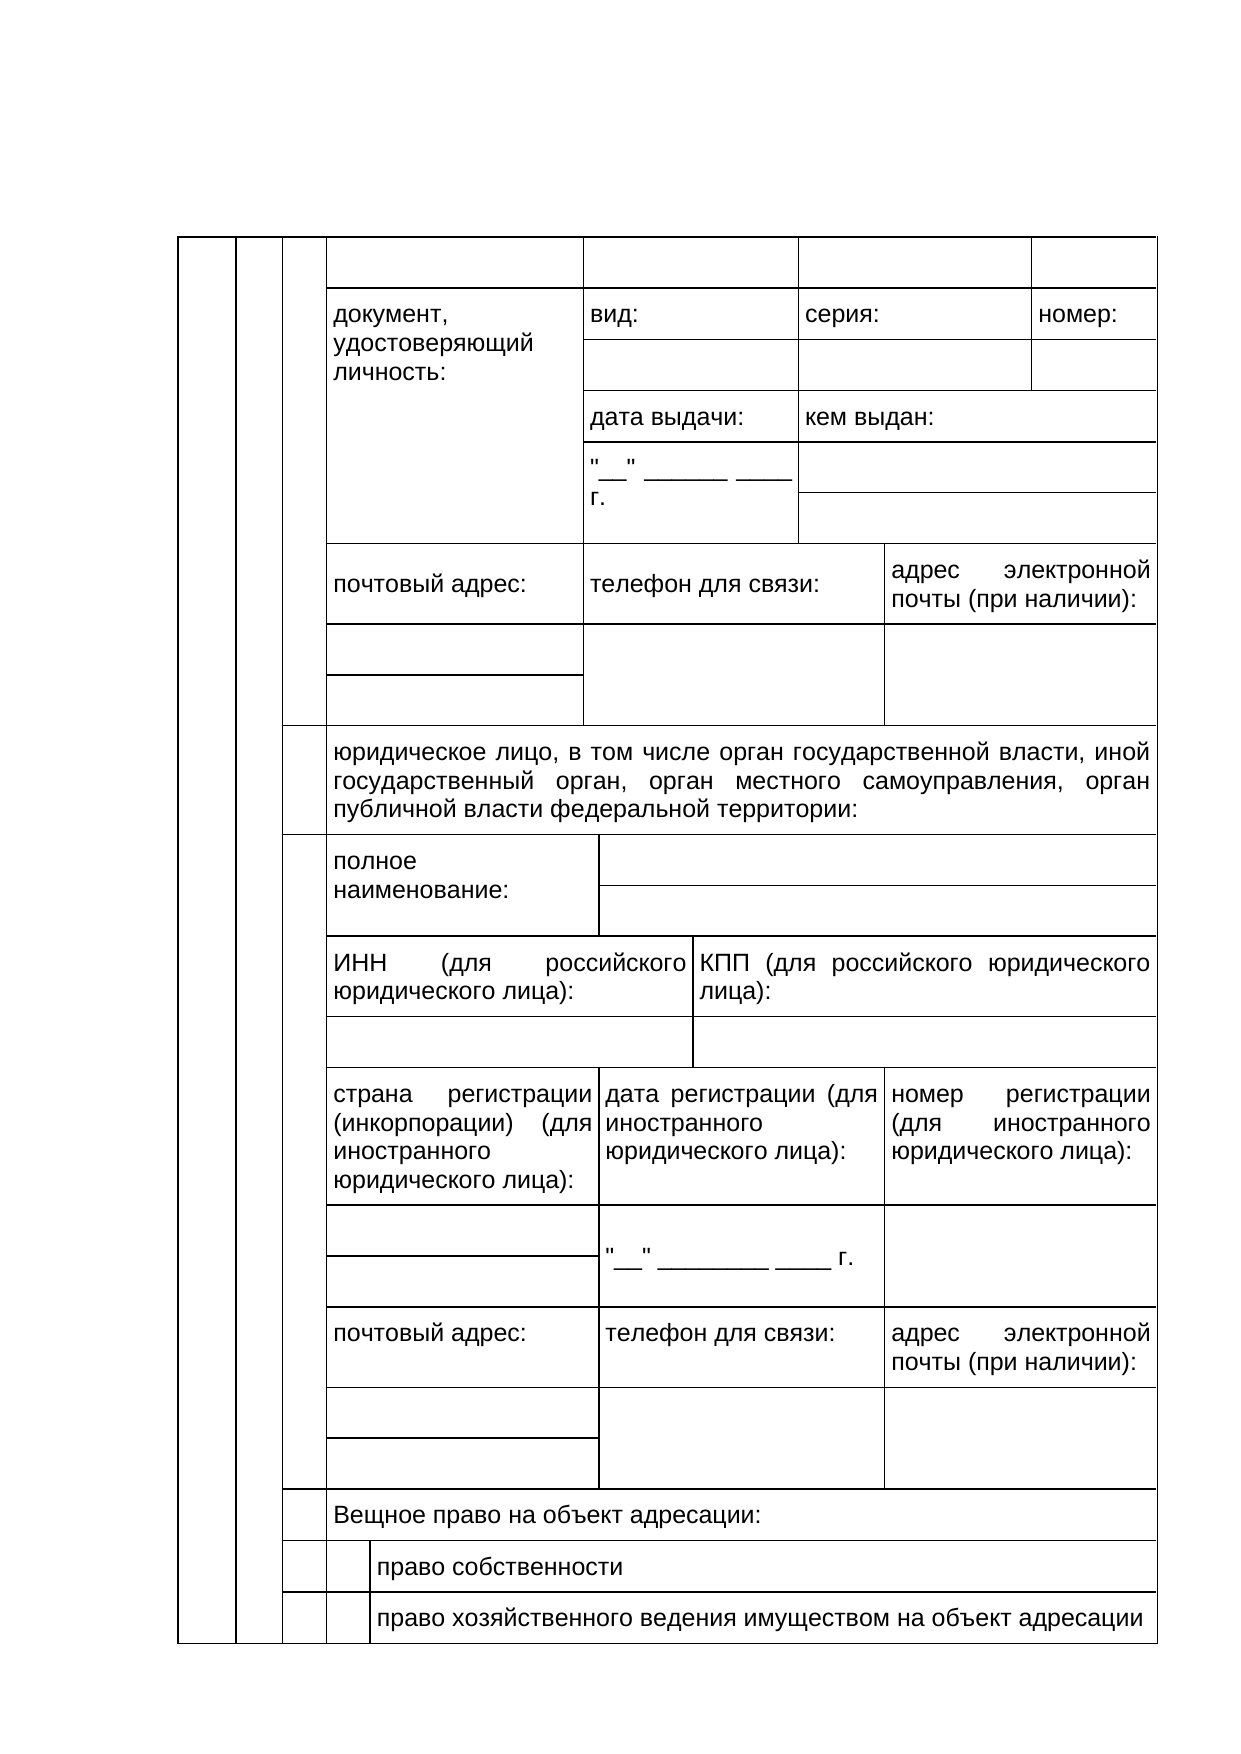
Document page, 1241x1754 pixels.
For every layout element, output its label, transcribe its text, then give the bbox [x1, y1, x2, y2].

table_cell право собственности [371, 1540, 1157, 1591]
table_cell [327, 1593, 369, 1643]
table_cell [327, 625, 583, 674]
table_cell почтовый адрес: [327, 1308, 598, 1386]
table_cell "__" ________ ____ г. [600, 1206, 884, 1306]
table_cell [885, 623, 1157, 725]
table_cell ИНН (для российского юридического лица): [327, 937, 692, 1016]
table_cell адрес электронной почты (при наличии): [885, 543, 1157, 623]
table_cell "__" ______ ____ г. [584, 443, 798, 543]
table_cell вид: [584, 289, 798, 339]
table_cell дата регистрации (для иностранного юридического лица): [600, 1068, 884, 1204]
table_cell право хозяйственного ведения имуществом на объект адресации [371, 1591, 1157, 1643]
table_cell [283, 238, 326, 725]
table_cell [283, 1490, 326, 1539]
table_cell [283, 1593, 326, 1643]
table_cell [327, 1206, 598, 1255]
table_cell [885, 1204, 1157, 1306]
table_cell номер: [1032, 287, 1157, 339]
table_cell [694, 1016, 1157, 1067]
table_cell телефон для связи: [600, 1308, 884, 1386]
table_cell [283, 1541, 326, 1591]
table_cell номер регистрации (для иностранного юридического лица): [885, 1067, 1157, 1204]
table_cell документ, удостоверяющий личность: [327, 289, 583, 543]
table_cell телефон для связи: [584, 544, 884, 623]
table_cell дата выдачи: [584, 391, 798, 441]
table_cell полное наименование: [327, 835, 598, 935]
table_cell [327, 1257, 598, 1306]
table_cell [885, 1386, 1157, 1488]
table_cell [799, 492, 1157, 543]
table_cell [327, 1388, 598, 1437]
table_cell [600, 1388, 884, 1488]
table_cell адрес электронной почты (при наличии): [885, 1306, 1157, 1386]
table_cell [799, 441, 1157, 492]
table_cell [327, 1541, 369, 1591]
table_cell юридическое лицо, в том числе орган государственной власти, иной государственный орган, орган местного самоуправления, орган публичной власти федеральной территории: [327, 725, 1157, 834]
table_cell [327, 238, 583, 287]
table_cell [1032, 236, 1157, 287]
table_cell [1032, 339, 1157, 389]
table_cell серия: [799, 289, 1031, 339]
table_cell КПП (для российского юридического лица): [694, 935, 1157, 1016]
table_cell [600, 885, 1157, 935]
table_cell [799, 340, 1031, 389]
table_cell [327, 676, 583, 725]
table_cell [327, 1439, 598, 1488]
table_cell кем выдан: [799, 390, 1157, 441]
table_cell Вещное право на объект адресации: [327, 1488, 1157, 1539]
table_cell [799, 238, 1031, 287]
table_cell [584, 238, 798, 287]
table_cell почтовый адрес: [327, 544, 583, 623]
table_cell [584, 340, 798, 389]
table_cell [283, 835, 326, 1488]
table_cell [600, 834, 1157, 884]
table_cell [327, 1017, 692, 1067]
table_cell страна регистрации (инкорпорации) (для иностранного юридического лица): [327, 1068, 598, 1204]
table_cell [584, 625, 884, 725]
table_cell [283, 726, 326, 834]
